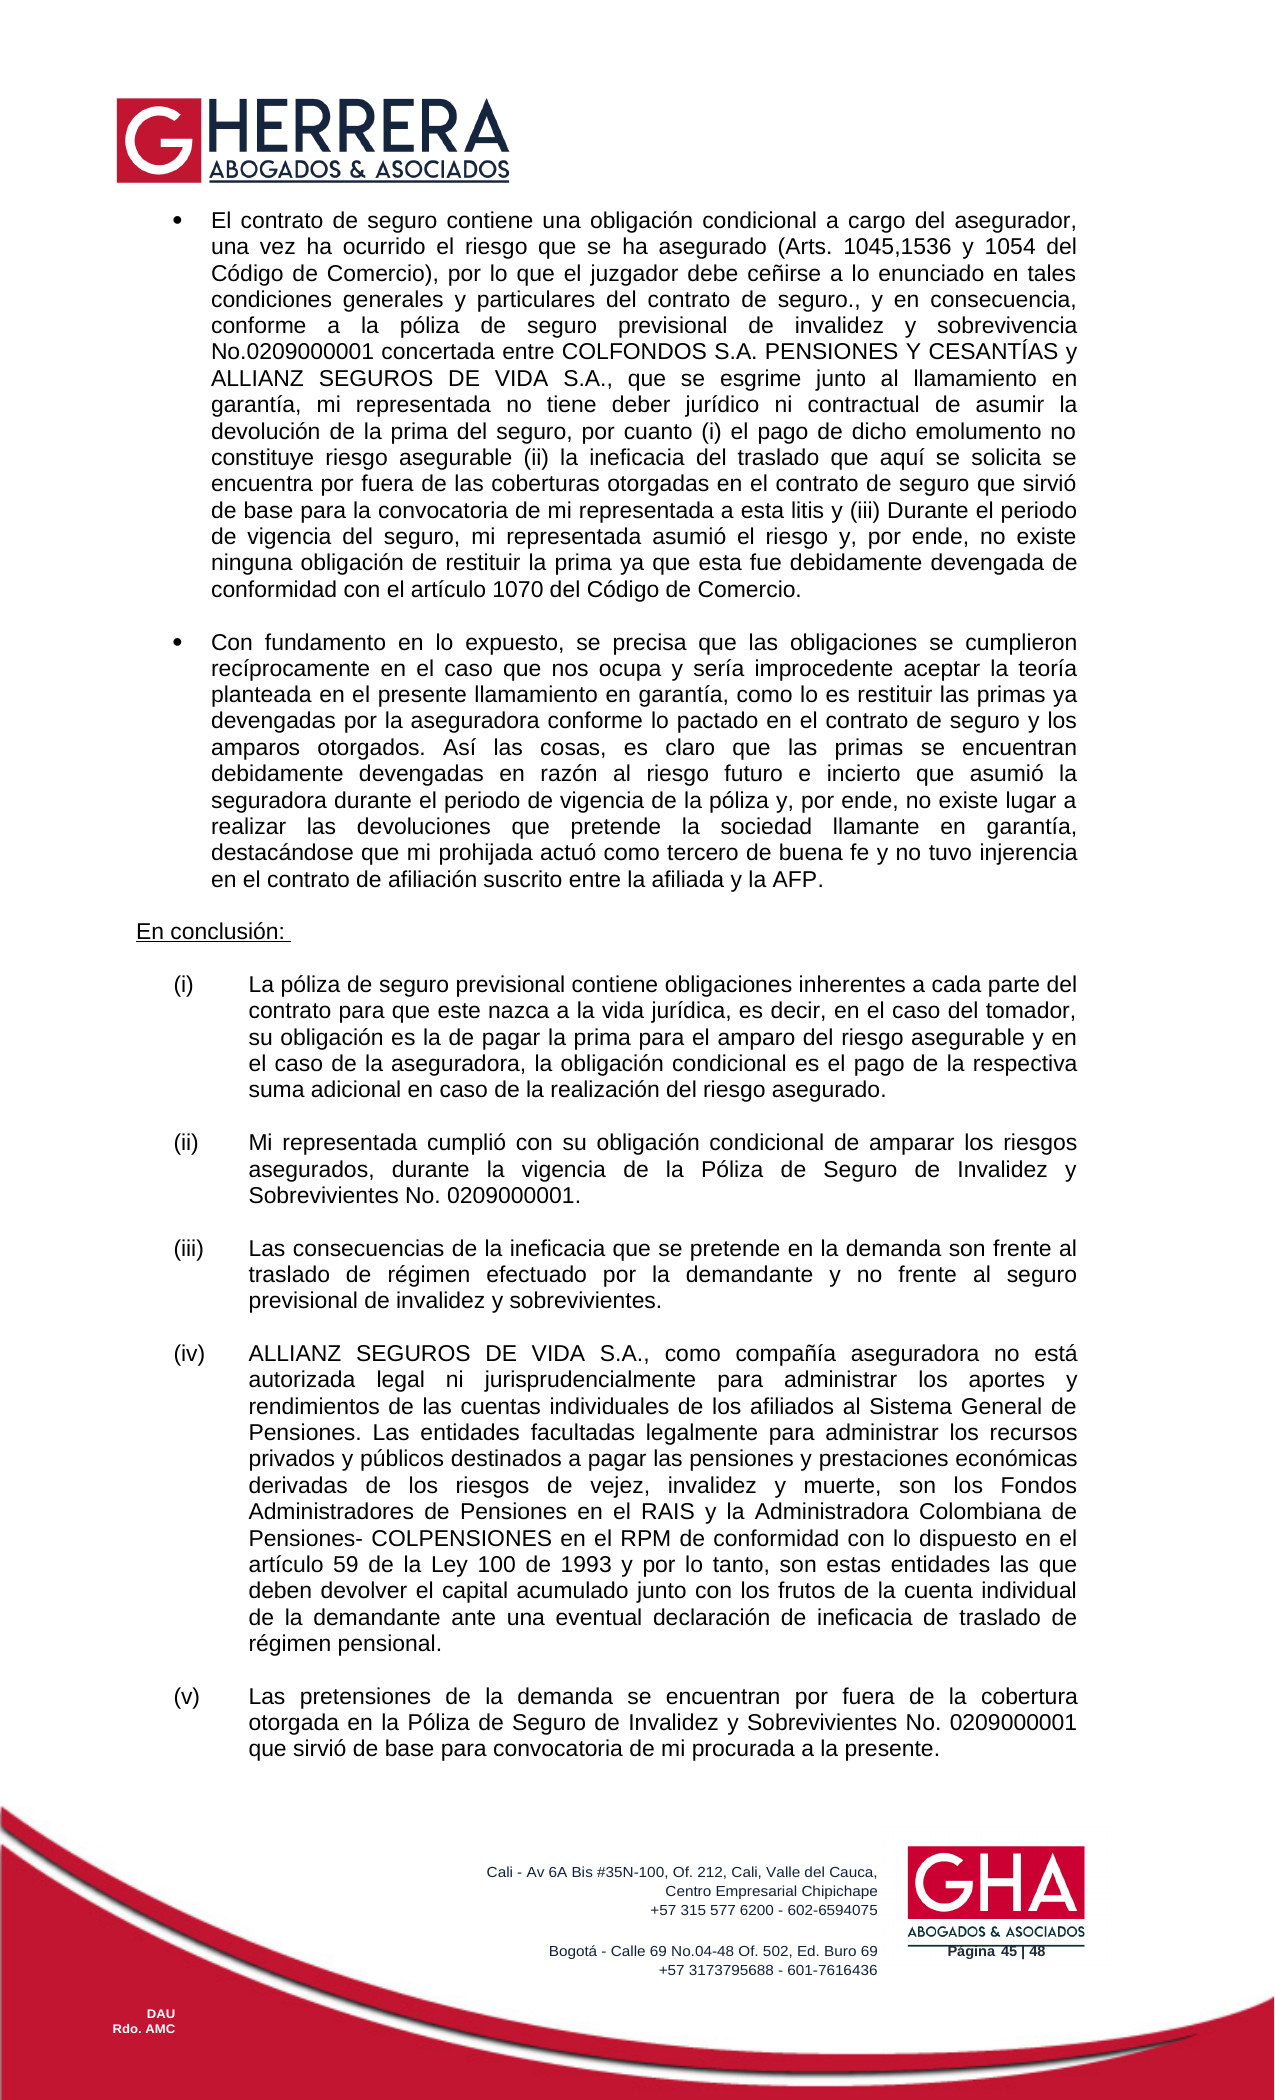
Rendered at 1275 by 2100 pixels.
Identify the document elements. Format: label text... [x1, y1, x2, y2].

text En conclusión: [136, 918, 1078, 945]
list La póliza de seguro previsional contiene obligaciones inherentes a cada parte del contrato para que este nazca a la vida jurídica, es decir, en el caso del tomador, su obligación es la de pagar la prima para el amparo del riesgo asegurable y en el caso de la aseguradora, la obligación condicional es el pago de la respectiva suma adicional en caso de la realización del riesgo asegurado. [173, 971, 1078, 1103]
picture [96, 75, 529, 206]
picture [0, 1793, 1275, 2100]
list Las pretensiones de la demanda se encuentran por fuera de la cobertura otorgada en la Póliza de Seguro de Invalidez y Sobrevivientes No. 0209000001 que sirvió de base para convocatoria de mi procurada a la presente. [173, 1683, 1078, 1762]
list Mi representada cumplió con su obligación condicional de amparar los riesgos asegurados, durante la vigencia de la Póliza de Seguro de Invalidez y Sobrevivientes No. 0209000001. [173, 1129, 1078, 1208]
list Las consecuencias de la ineficacia que se pretende en la demanda son frente al traslado de régimen efectuado por la demandante y no frente al seguro previsional de invalidez y sobrevivientes. [173, 1234, 1078, 1314]
list El contrato de seguro contiene una obligación condicional a cargo del asegurador, una vez ha ocurrido el riesgo que se ha asegurado (Arts. 1045,1536 y 1054 del Código de Comercio), por lo que el juzgador debe ceñirse a lo enunciado en tales condiciones generales y particulares del contrato de seguro., y en consecuencia, conforme a la póliza de seguro previsional de invalidez y sobrevivencia No.0209000001 concertada entre COLFONDOS S.A. PENSIONES Y CESANTÍAS y ALLIANZ SEGUROS DE VIDA S.A., que se esgrime junto al llamamiento en garantía, mi representada no tiene deber jurídico ni contractual de asumir la devolución de la prima del seguro, por cuanto (i) el pago de dicho emolumento no constituye riesgo asegurable (ii) la ineficacia del traslado que aquí se solicita se encuentra por fuera de las coberturas otorgadas en el contrato de seguro que sirvió de base para la convocatoria de mi representada a esta litis y (iii) Durante el periodo de vigencia del seguro, mi representada asumió el riesgo y, por ende, no existe ninguna obligación de restituir la prima ya que esta fue debidamente devengada de conformidad con el artículo 1070 del Código de Comercio. [173, 207, 1078, 602]
list Con fundamento en lo expuesto, se precisa que las obligaciones se cumplieron recíprocamente en el caso que nos ocupa y sería improcedente aceptar la teoría planteada en el presente llamamiento en garantía, como lo es restituir las primas ya devengadas por la aseguradora conforme lo pactado en el contrato de seguro y los amparos otorgados. Así las cosas, es claro que las primas se encuentran debidamente devengadas en razón al riesgo futuro e incierto que asumió la seguradora durante el periodo de vigencia de la póliza y, por ende, no existe lugar a realizar las devoluciones que pretende la sociedad llamante en garantía, destacándose que mi prohijada actuó como tercero de buena fe y no tuvo injerencia en el contrato de afiliación suscrito entre la afiliada y la AFP. [173, 628, 1078, 892]
list ALLIANZ SEGUROS DE VIDA S.A., como compañía aseguradora no está autorizada legal ni jurisprudencialmente para administrar los aportes y rendimientos de las cuentas individuales de los afiliados al Sistema General de Pensiones. Las entidades facultadas legalmente para administrar los recursos privados y públicos destinados a pagar las pensiones y prestaciones económicas derivadas de los riesgos de vejez, invalidez y muerte, son los Fondos Administradores de Pensiones en el RAIS y la Administradora Colombiana de Pensiones- COLPENSIONES en el RPM de conformidad con lo dispuesto en el artículo 59 de la Ley 100 de 1993 y por lo tanto, son estas entidades las que deben devolver el capital acumulado junto con los frutos de la cuenta individual de la demandante ante una eventual declaración de ineficacia de traslado de régimen pensional. [173, 1340, 1078, 1656]
